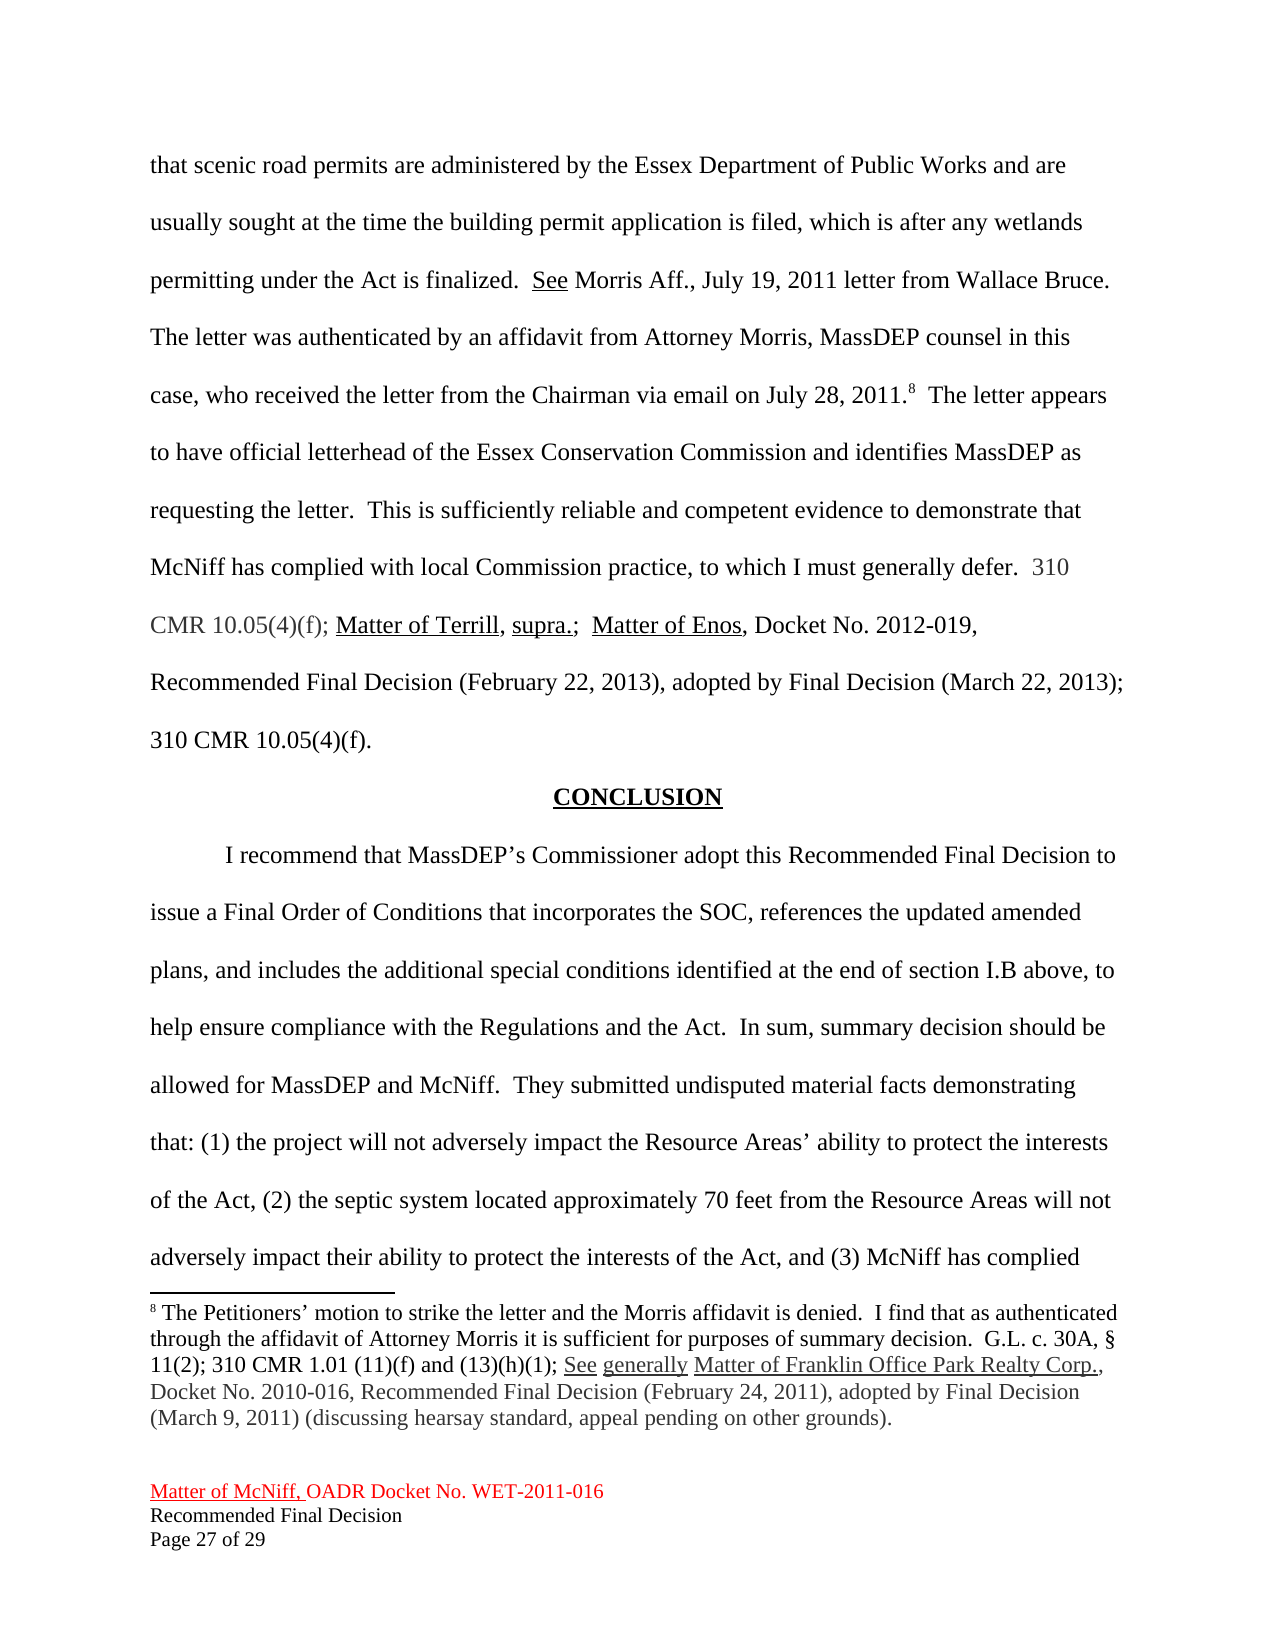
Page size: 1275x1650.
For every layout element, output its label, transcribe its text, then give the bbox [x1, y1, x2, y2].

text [150, 150, 1125, 754]
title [150, 840, 1125, 1271]
text CONCLUSION [150, 782, 1125, 811]
